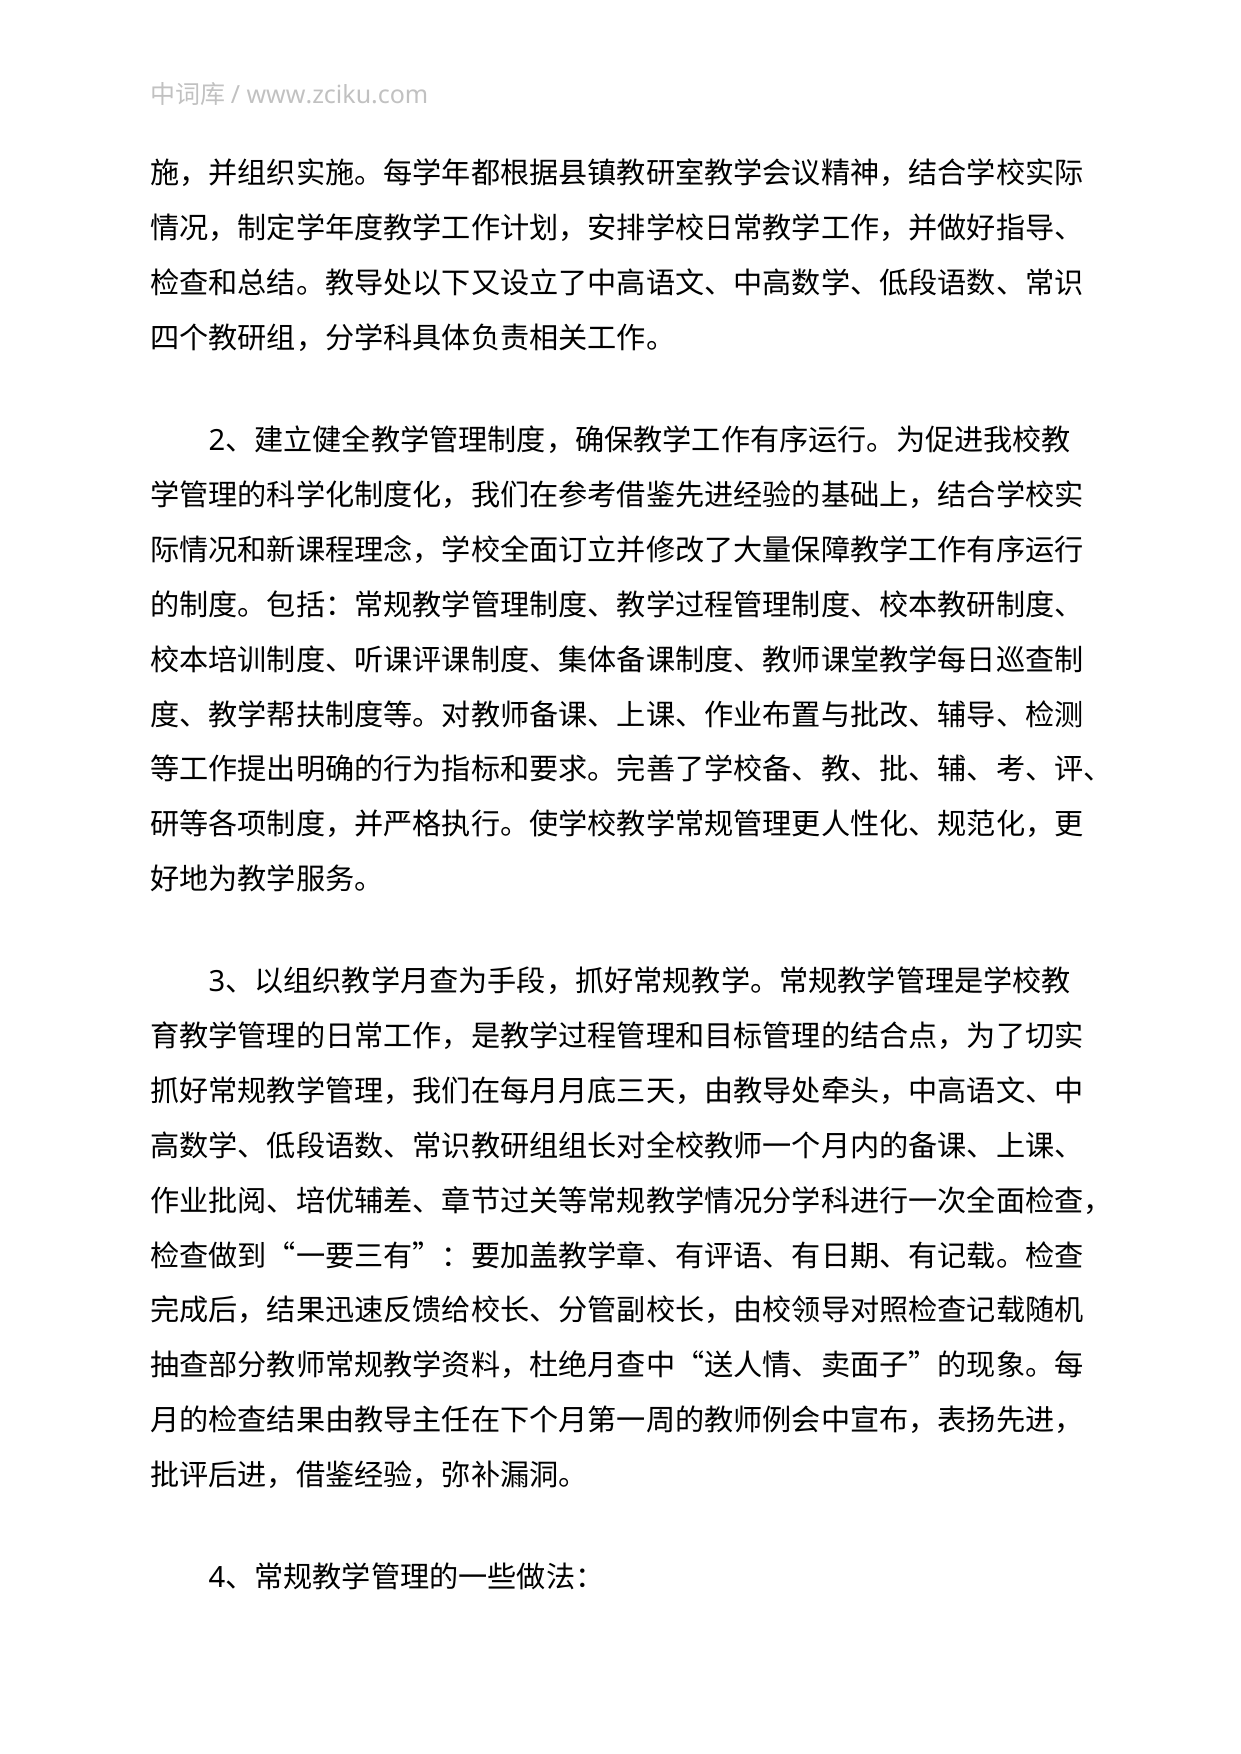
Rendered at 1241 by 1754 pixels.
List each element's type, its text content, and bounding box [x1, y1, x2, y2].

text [150, 150, 1090, 357]
text 3、以组织教学月查为手段，抓好常规教学。常规教学管理是学校教育教学管理的日常工作，是教学过程管理和目标管理的结合点，为了切实抓好常规教学管理，我们在每月月底三天，由教导处牵头，中高语文、中高数学、低段语数、常识教研组组长对全校教师一个月内的备课、上课、作业批阅、培优辅差、章节过关等常规教学情况分学科进行一次全面检查，检查做到“一要三有”：要加盖教学章、有评语、有日期、有记载。检查完成后，结果迅速反馈给校长、分管副校长，由校领导对照检查记载随机抽查部分教师常规教学资料，杜绝月查中“送人情、卖面子”的现象。每月的检查结果由教导主任在下个月第一周的教师例会中宣布，表扬先进，批评后进，借鉴经验，弥补漏洞。 [150, 957, 1090, 1494]
text 4、常规教学管理的一些做法： [150, 1553, 1090, 1596]
text 2、建立健全教学管理制度，确保教学工作有序运行。为促进我校教学管理的科学化制度化，我们在参考借鉴先进经验的基础上，结合学校实际情况和新课程理念，学校全面订立并修改了大量保障教学工作有序运行的制度。包括：常规教学管理制度、教学过程管理制度、校本教研制度、校本培训制度、听课评课制度、集体备课制度、教师课堂教学每日巡查制度、教学帮扶制度等。对教师备课、上课、作业布置与批改、辅导、检测等工作提出明确的行为指标和要求。完善了学校备、教、批、辅、考、评、研等各项制度，并严格执行。使学校教学常规管理更人性化、规范化，更好地为教学服务。 [150, 416, 1090, 898]
